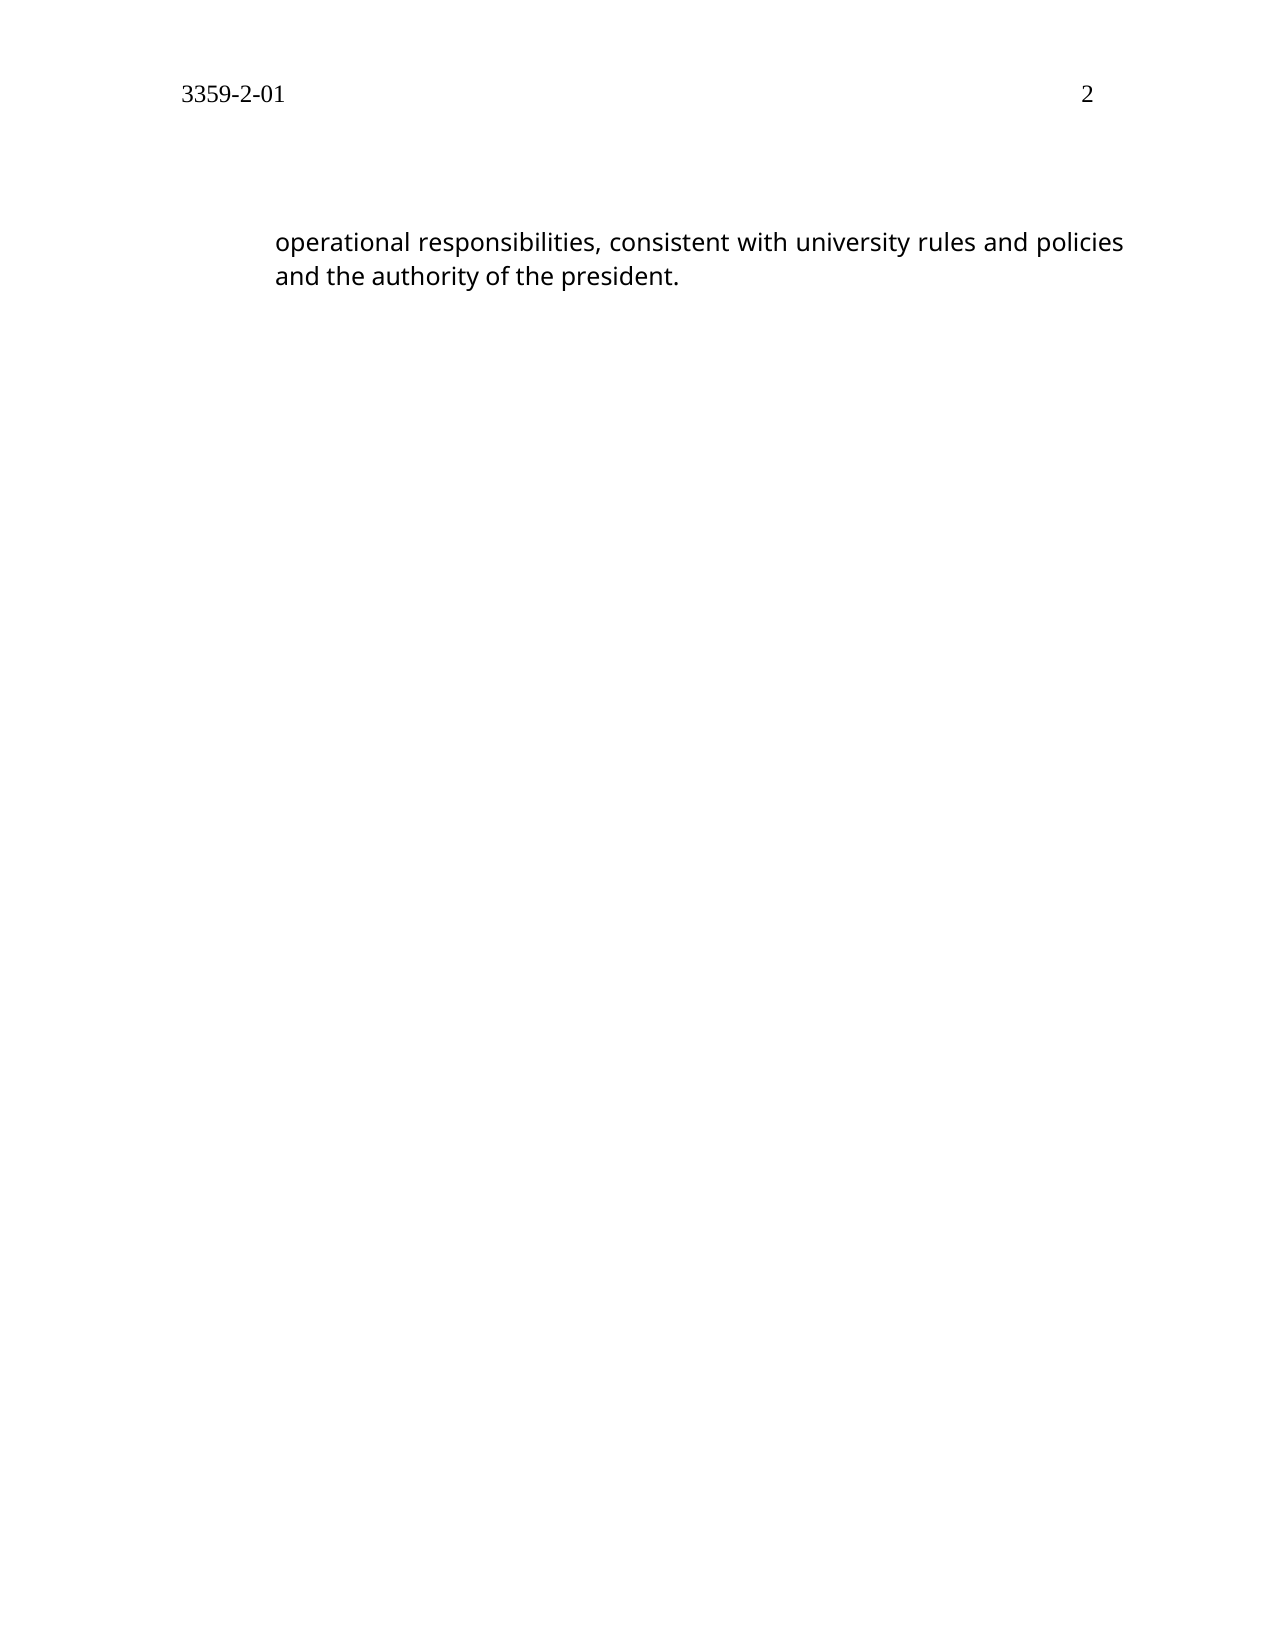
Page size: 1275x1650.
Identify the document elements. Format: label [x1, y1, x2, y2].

text [223, 225, 1125, 293]
